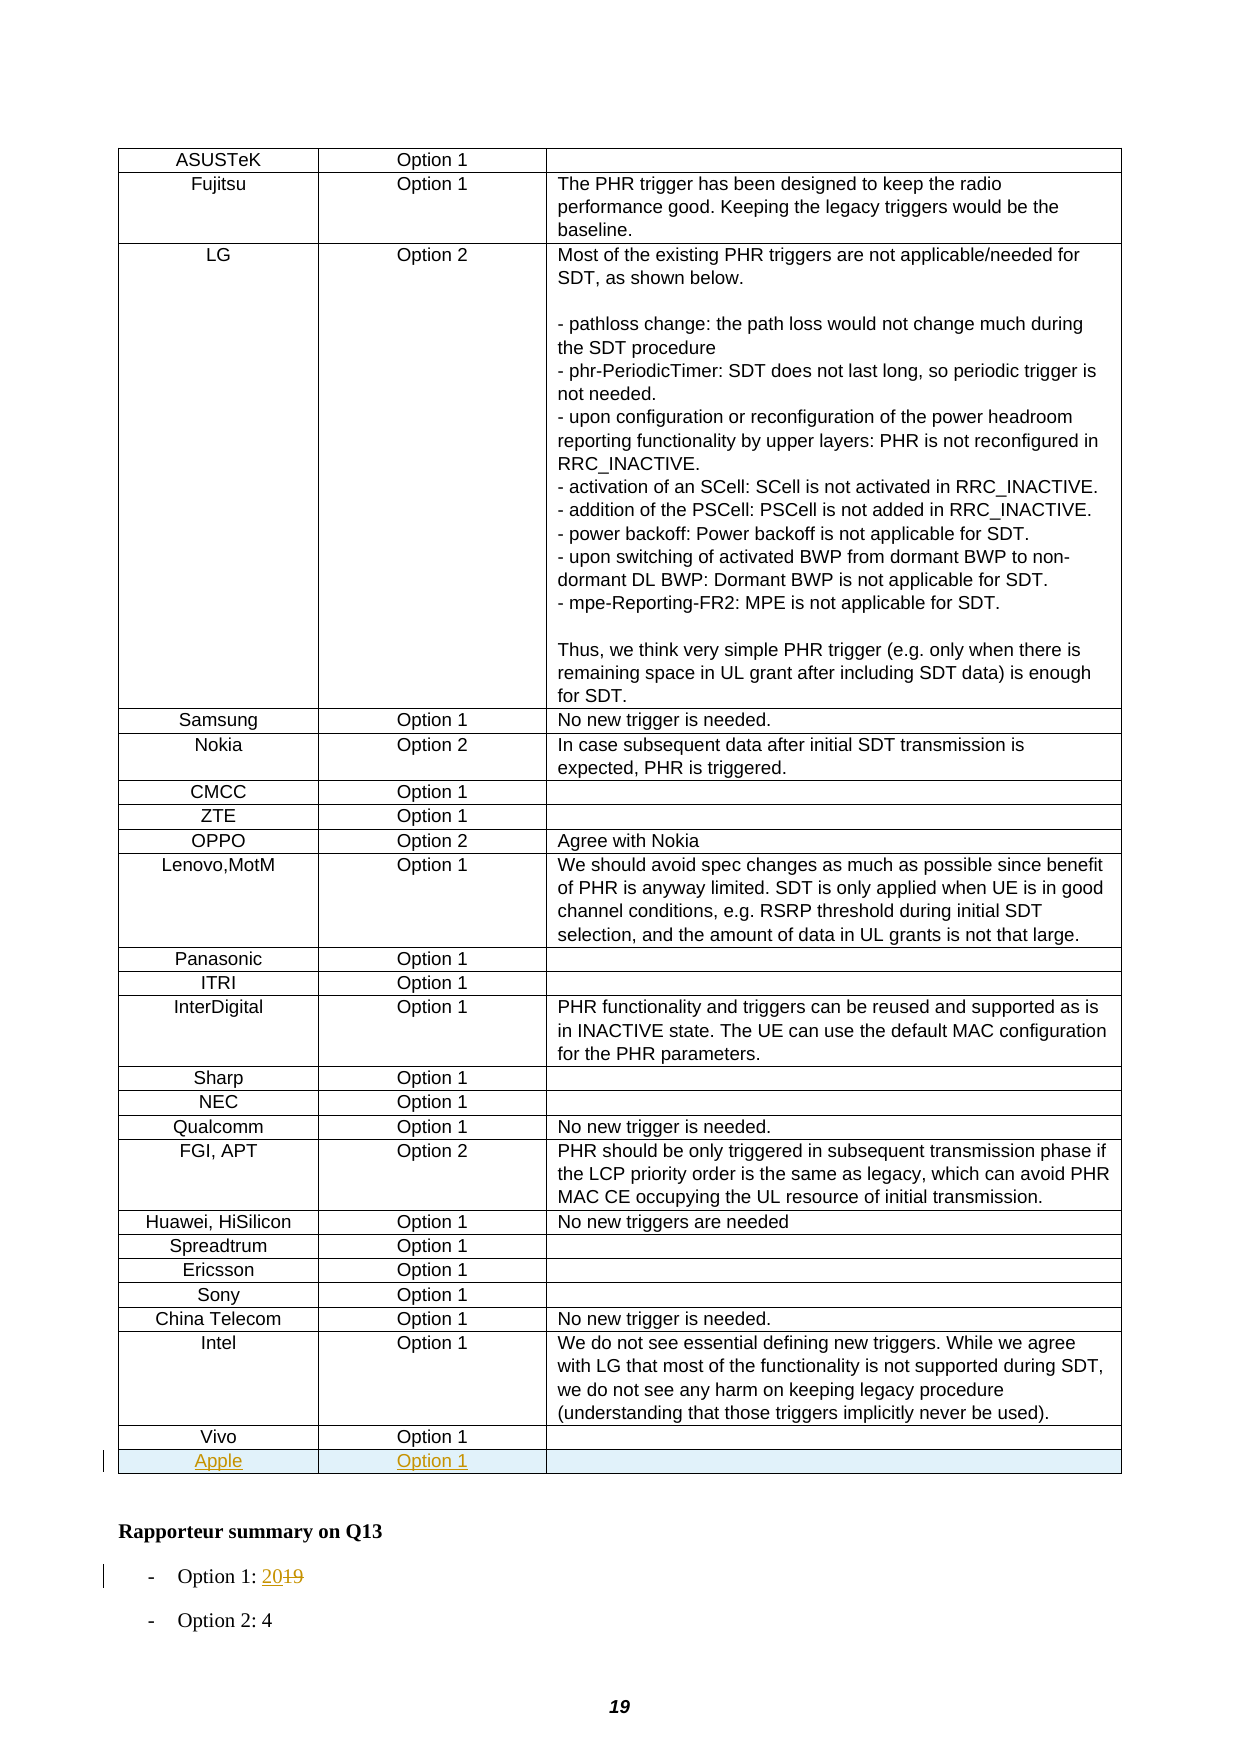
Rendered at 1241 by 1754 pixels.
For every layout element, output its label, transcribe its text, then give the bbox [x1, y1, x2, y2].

table_cell Spreadtrum [119, 1235, 318, 1258]
table_cell Option 1 [319, 1091, 546, 1114]
table_cell No new trigger is needed. [547, 1116, 1121, 1139]
table_cell [547, 1259, 1121, 1282]
table_cell Option 1 [319, 1259, 546, 1282]
table_cell Option 1 [319, 1308, 546, 1331]
table_cell OPPO [119, 830, 318, 853]
table_cell Option 2 [319, 734, 546, 780]
table_cell Option 2 [319, 244, 546, 708]
table_cell [547, 1067, 1121, 1090]
table_cell Option 1 [319, 1332, 546, 1425]
table_cell Lenovo,MotM [119, 854, 318, 947]
table_cell [547, 781, 1121, 804]
table_cell Option 1 [319, 173, 546, 242]
table_cell NEC [119, 1091, 318, 1114]
table_cell Vivo [119, 1426, 318, 1449]
table_cell Panasonic [119, 948, 318, 971]
table_cell Nokia [119, 734, 318, 780]
table_cell [547, 1235, 1121, 1258]
table_cell Option 1 [319, 996, 546, 1066]
table_cell [547, 1426, 1121, 1449]
table_cell Ericsson [119, 1259, 318, 1282]
table_cell Samsung [119, 709, 318, 732]
table_cell Option 1 [319, 709, 546, 732]
table_cell [547, 1283, 1121, 1307]
table_cell Option 1 [319, 149, 546, 172]
table_cell ITRI [119, 972, 318, 995]
table_cell Intel [119, 1332, 318, 1425]
table_cell [547, 805, 1121, 828]
table_cell [547, 948, 1121, 971]
table_cell Huawei, HiSilicon [119, 1211, 318, 1234]
table_cell [547, 972, 1121, 995]
table_cell InterDigital [119, 996, 318, 1066]
table_cell Option 1 [319, 805, 546, 828]
table_cell Option 1 [319, 1116, 546, 1139]
table_cell [547, 1091, 1121, 1114]
table_cell Option 1 [319, 1211, 546, 1234]
table_cell Agree with Nokia [547, 830, 1121, 853]
text - Option 1: [148, 1564, 1122, 1588]
table_cell China Telecom [119, 1308, 318, 1331]
table_cell ZTE [119, 805, 318, 828]
table_cell Option 1 [319, 1067, 546, 1090]
table_cell ASUSTeK [119, 149, 318, 172]
table_cell PHR should be only triggered in subsequent transmission phase if the LCP priority order is the same as legacy, which can avoid PHR MAC CE occupying the UL resource of initial transmission. [547, 1140, 1121, 1209]
table_cell Most of the existing PHR triggers are not applicable/needed for SDT, as shown below. - pathloss change: the path loss would not change much during the SDT procedure - phr-PeriodicTimer: SDT does not last long, so periodic trigger is not needed. - upon configuration or reconfiguration of the power headroom reporting functionality by upper layers: PHR is not reconfigured in RRC_INACTIVE. - activation of an SCell: SCell is not activated in RRC_INACTIVE. - addition of the PSCell: PSCell is not added in RRC_INACTIVE. - power backoff: Power backoff is not applicable for SDT. - upon switching of activated BWP from dormant BWP to non-dormant DL BWP: Dormant BWP is not applicable for SDT. - mpe-Reporting-FR2: MPE is not applicable for SDT. Thus, we think very simple PHR trigger (e.g. only when there is remaining space in UL grant after including SDT data) is enough for SDT. [547, 244, 1121, 708]
table_cell CMCC [119, 781, 318, 804]
table_cell Option 1 [319, 1235, 546, 1258]
table_cell Fujitsu [119, 173, 318, 242]
table_cell Option 1 [319, 948, 546, 971]
table_cell Option 1 [319, 972, 546, 995]
table_cell In case subsequent data after initial SDT transmission is expected, PHR is triggered. [547, 734, 1121, 780]
table_cell Sony [119, 1283, 318, 1307]
table_cell Option 2 [319, 830, 546, 853]
table_cell PHR functionality and triggers can be reused and supported as is in INACTIVE state. The UE can use the default MAC configuration for the PHR parameters. [547, 996, 1121, 1066]
table_cell FGI, APT [119, 1140, 318, 1209]
table_cell Sharp [119, 1067, 318, 1090]
table_cell No new triggers are needed [547, 1211, 1121, 1234]
table_cell We should avoid spec changes as much as possible since benefit of PHR is anyway limited. SDT is only applied when UE is in good channel conditions, e.g. RSRP threshold during initial SDT selection, and the amount of data in UL grants is not that large. [547, 854, 1121, 947]
table_cell LG [119, 244, 318, 708]
table_cell No new trigger is needed. [547, 709, 1121, 732]
table_cell Option 1 [319, 1426, 546, 1449]
table_cell Option 1 [319, 854, 546, 947]
table_cell We do not see essential defining new triggers. While we agree with LG that most of the functionality is not supported during SDT, we do not see any harm on keeping legacy procedure (understanding that those triggers implicitly never be used). [547, 1332, 1121, 1425]
table_cell Option 1 [319, 781, 546, 804]
table_cell [547, 149, 1121, 172]
table_cell Option 2 [319, 1140, 546, 1209]
table_cell No new trigger is needed. [547, 1308, 1121, 1331]
table_cell Qualcomm [119, 1116, 318, 1139]
text - Option 2: 4 [148, 1608, 1122, 1632]
table_cell The PHR trigger has been designed to keep the radio performance good. Keeping the legacy triggers would be the baseline. [547, 173, 1121, 242]
text Rapporteur summary on Q13 [118, 1519, 1122, 1543]
table_cell Option 1 [319, 1283, 546, 1307]
